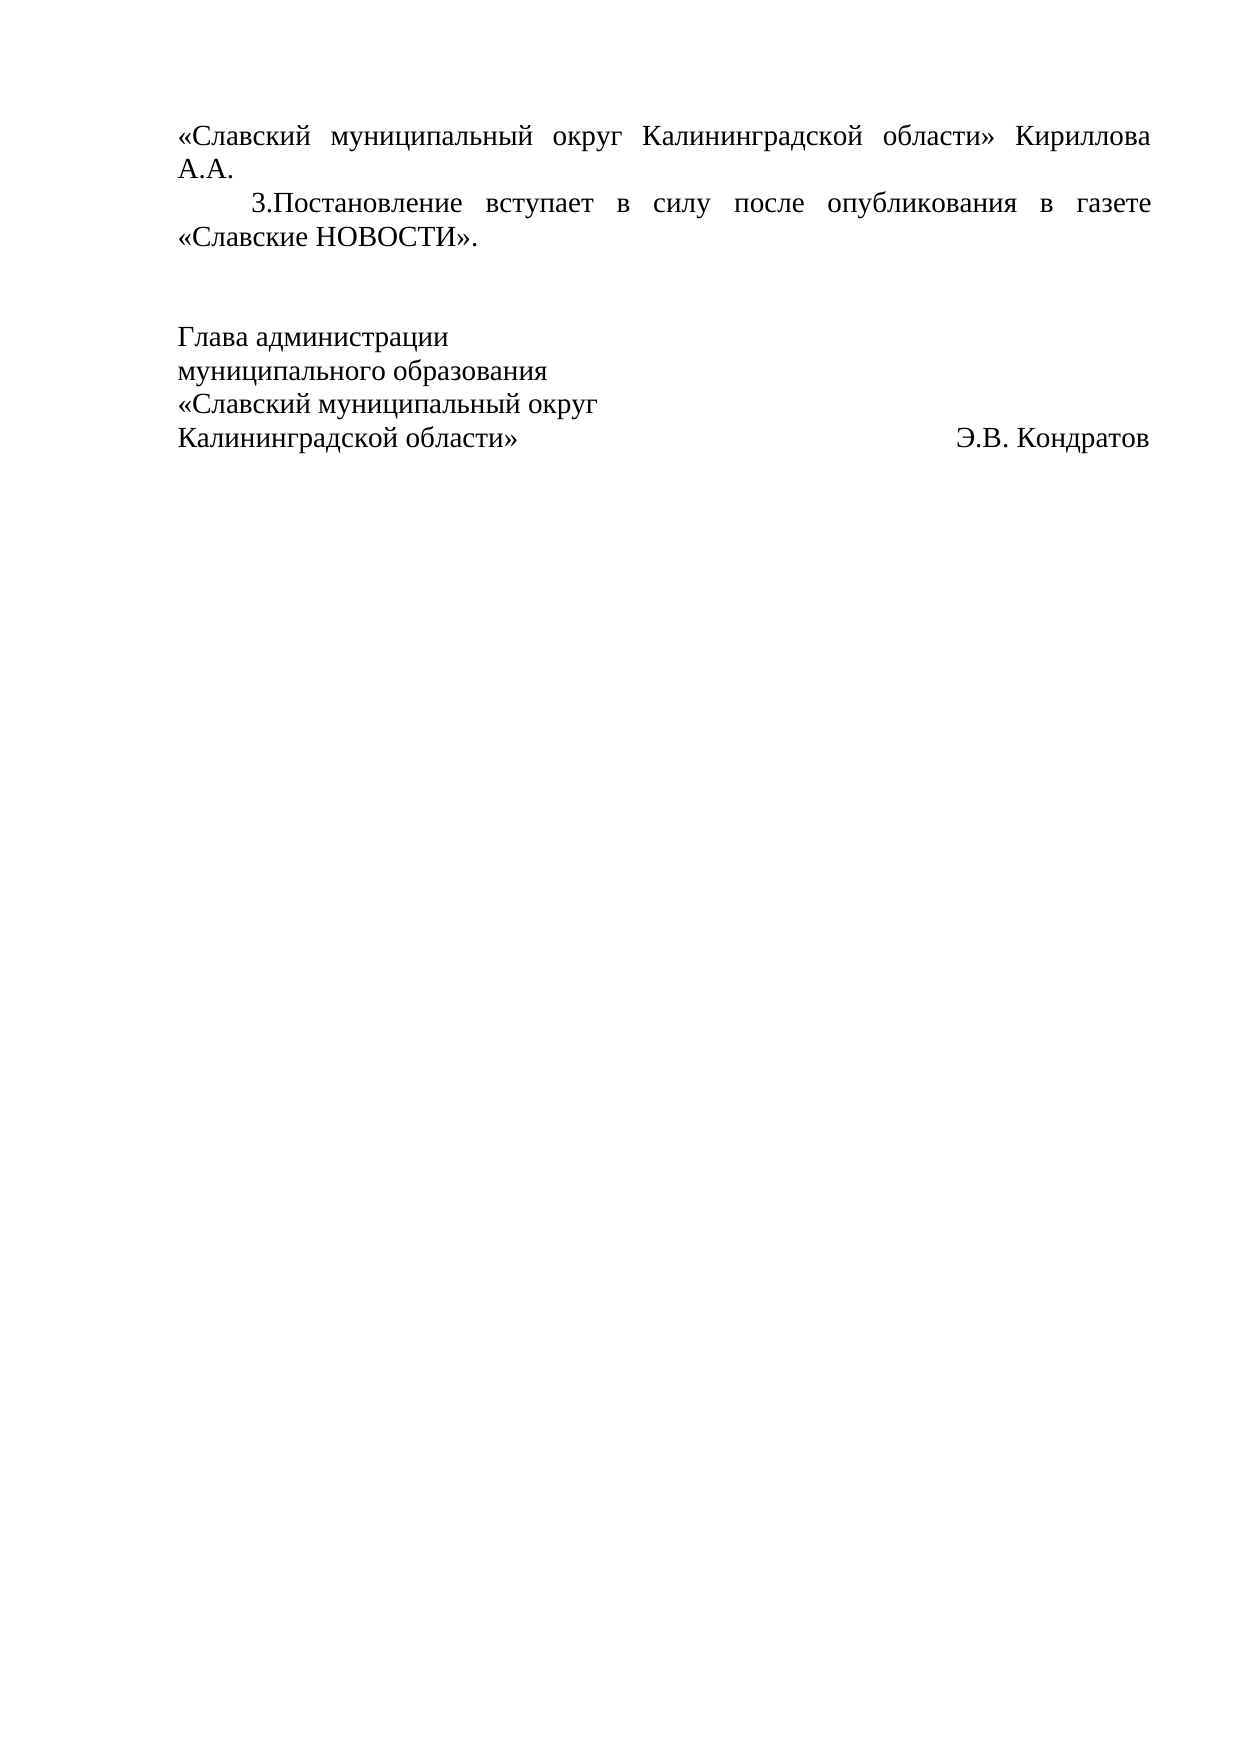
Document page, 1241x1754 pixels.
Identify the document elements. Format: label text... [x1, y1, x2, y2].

text Глава администрации [177, 319, 1152, 353]
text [177, 118, 1152, 185]
text «Славский муниципальный округ [177, 386, 1152, 420]
text муниципального образования [177, 353, 1152, 386]
text Калининградской области» Э.В. Кондратов [177, 420, 1152, 453]
text 3.Постановление вступает в силу после опубликования в газете «Славские НОВОСТИ». [177, 185, 1152, 252]
